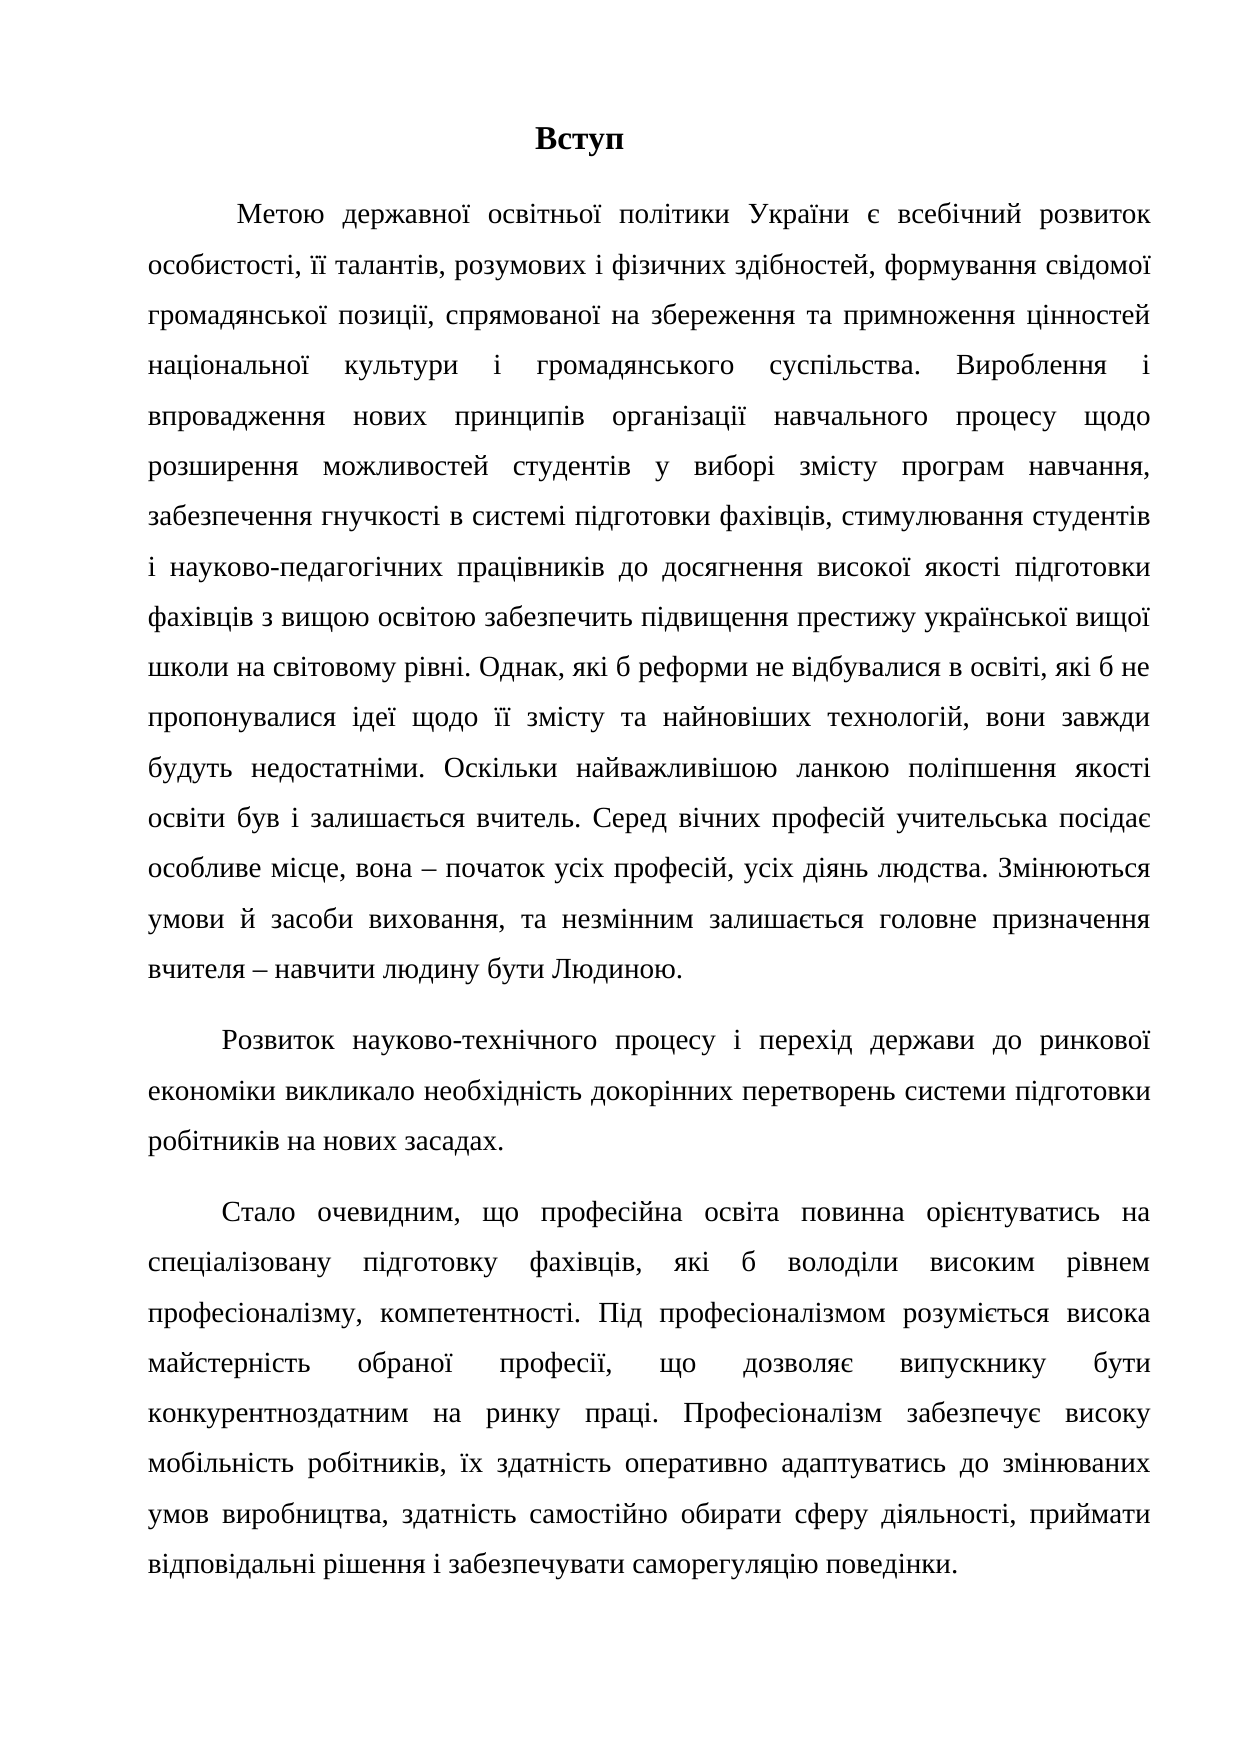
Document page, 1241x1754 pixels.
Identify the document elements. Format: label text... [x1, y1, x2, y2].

text Стало очевидним, що професійна освіта повинна орієнтуватись на спеціалізовану підготовку фахівців, які б володіли високим рівнем професіоналізму, компетентності. Під професіоналізмом розуміється висока майстерність обраної професії, що дозволяє випускнику бути конкурентноздатним на ринку праці. Професіоналізм забезпечує високу мобільність робітників, їх здатність оперативно адаптуватись до змінюваних умов виробництва, здатність самостійно обирати сферу діяльності, приймати відповідальні рішення і забезпечувати саморегуляцію поведінки. [148, 1194, 1152, 1580]
text Розвиток науково-технічного процесу і перехід держави до ринкової економіки викликало необхідність докорінних перетворень системи підготовки робітників на нових засадах. [148, 1022, 1152, 1156]
text Метою державної освітньої політики України є всебічний розвиток особистості, її талантів, розумових і фізичних здібностей, формування свідомої громадянської позиції, спрямованої на збереження та примноження цінностей національної культури і громадянського суспільства. Вироблення і впровадження нових принципів організації навчального процесу щодо розширення можливостей студентів у виборі змісту програм навчання, забезпечення гнучкості в системі підготовки фахівців, стимулювання студентів і науково-педагогічних працівників до досягнення високої якості підготовки фахівців з вищою освітою забезпечить підвищення престижу української вищої школи на світовому рівні. Однак, які б реформи не відбувалися в освіті, які б не пропонувалися ідеї щодо її змісту та найновіших технологій, вони завжди будуть недостатніми. Оскільки найважливішою ланкою поліпшення якості освіти був і залишається вчитель. Серед вічних професій учительська посідає особливе місце, вона – початок усіх професій, усіх діянь людства. Змінюються умови й засоби виховання, та незмінним залишається головне призначення вчителя – навчити людину бути Людиною. [148, 196, 1152, 985]
text Вступ [148, 118, 1152, 156]
